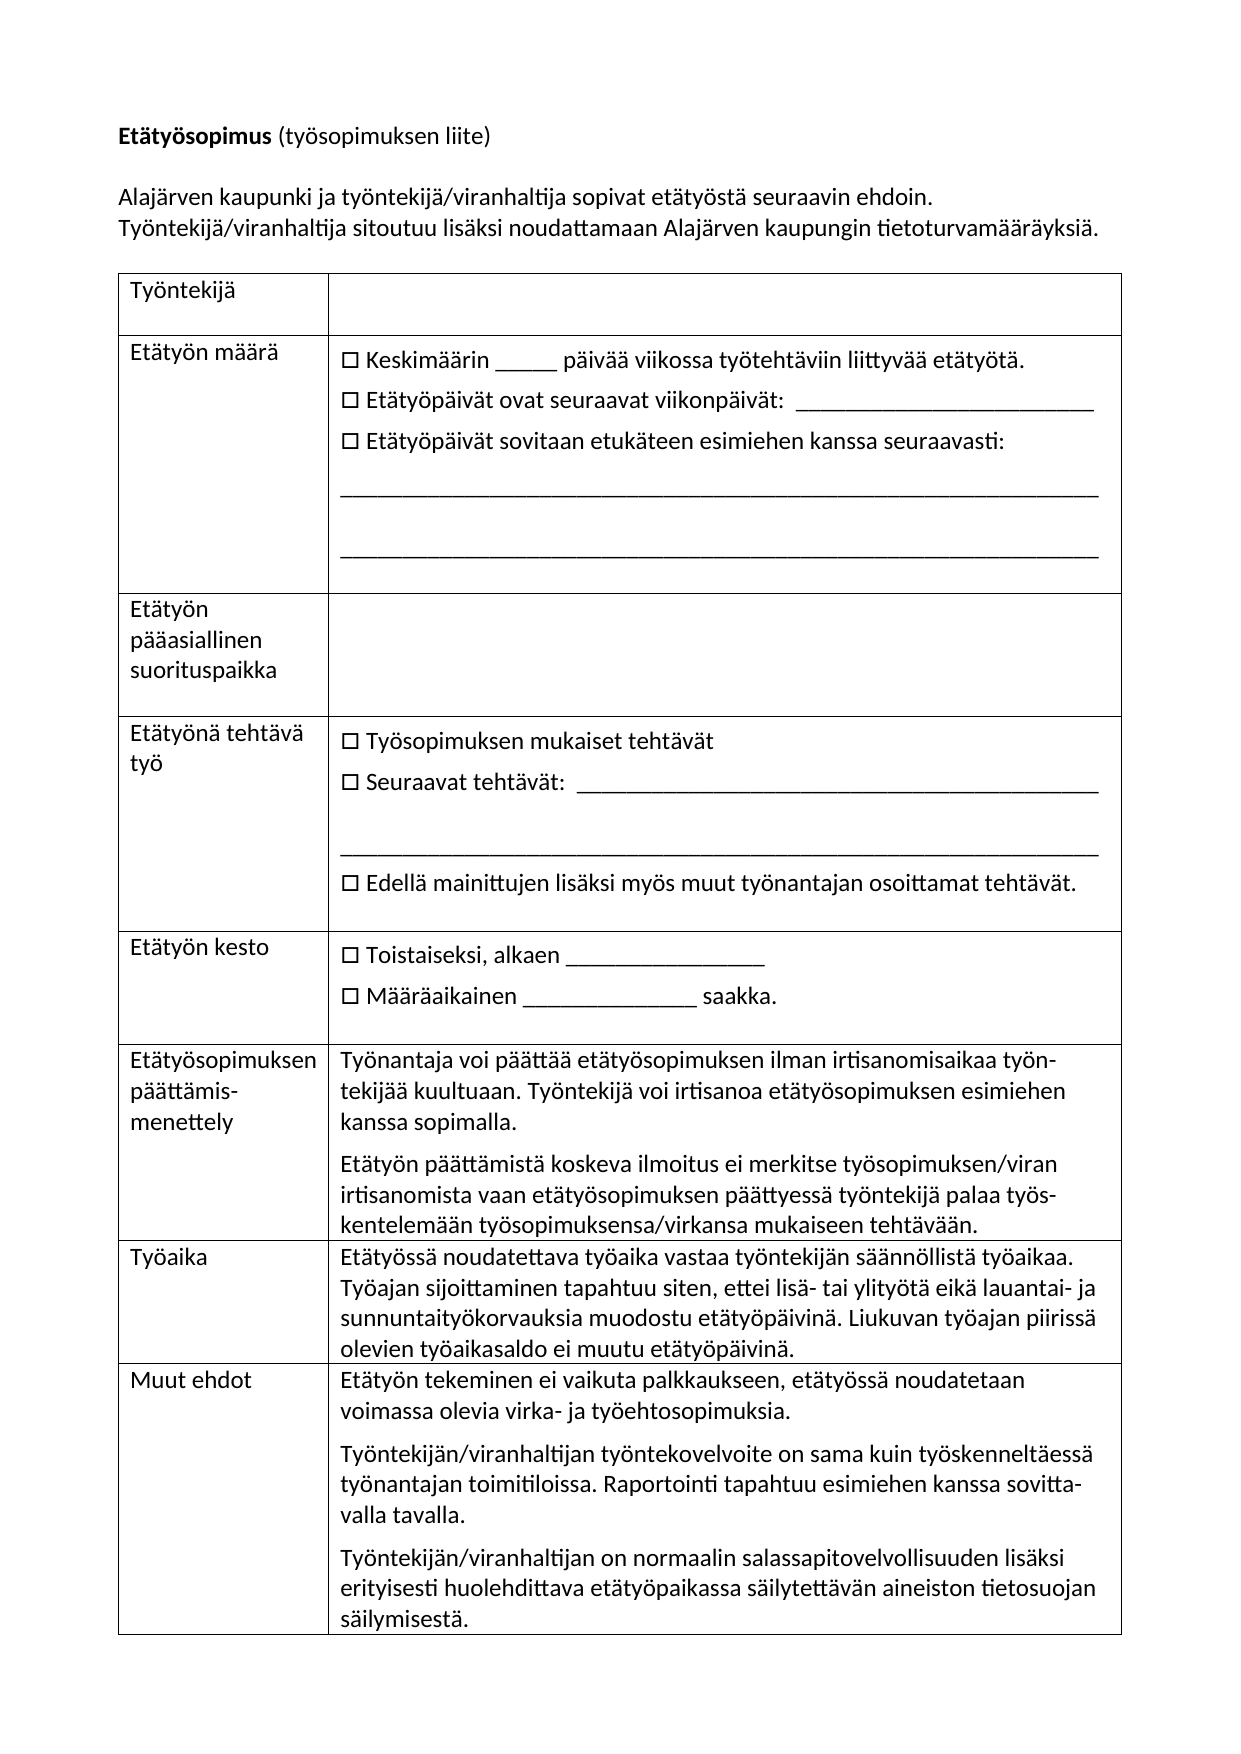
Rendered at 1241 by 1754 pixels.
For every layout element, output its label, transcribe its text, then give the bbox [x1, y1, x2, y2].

table_header [329, 274, 1121, 335]
table_cell Etätyön tekeminen ei vaikuta palkkaukseen, etätyössä noudatetaan voimassa olevia virka- ja työehtosopimuksia. Työntekijän/viranhaltijan työntekovelvoite on sama kuin työskenneltäessä työnantajan toimitiloissa. Raportointi tapahtuu esimiehen kanssa sovitta-valla tavalla. Työntekijän/viranhaltijan on normaalin salassapitovelvollisuuden lisäksi erityisesti huolehdittava etätyöpaikassa säilytettävän aineiston tietosuojan säilymisestä. [329, 1364, 1121, 1633]
table_cell □ Työsopimuksen mukaiset tehtävät □ Seuraavat tehtävät: __________________________________________ _____________________________________________________________ □ Edellä mainittujen lisäksi myös muut työnantajan osoittamat tehtävät. [329, 717, 1121, 931]
text Etätyösopimus (työsopimuksen liite) [118, 120, 1122, 151]
table_cell Etätyösopimuksen päättämis- menettely [119, 1045, 328, 1240]
table_cell Muut ehdot [119, 1364, 328, 1633]
text Alajärven kaupunki ja työntekijä/viranhaltija sopivat etätyöstä seuraavin ehdoin. Työntekijä/viranhaltija sitoutuu lisäksi noudattamaan Alajärven kaupungin tietoturvamääräyksiä. [118, 181, 1122, 242]
table_cell Työnantaja voi päättää etätyösopimuksen ilman irtisanomisaikaa työn-tekijää kuultuaan. Työntekijä voi irtisanoa etätyösopimuksen esimiehen kanssa sopimalla. Etätyön päättämistä koskeva ilmoitus ei merkitse työsopimuksen/viran irtisanomista vaan etätyösopimuksen päättyessä työntekijä palaa työs-kentelemään työsopimuksensa/virkansa mukaiseen tehtävään. [329, 1045, 1121, 1240]
table_cell Etätyön kesto [119, 932, 328, 1043]
table_cell Etätyössä noudatettava työaika vastaa työntekijän säännöllistä työaikaa. Työajan sijoittaminen tapahtuu siten, ettei lisä- tai ylityötä eikä lauantai- ja sunnuntaityökorvauksia muodostu etätyöpäivinä. Liukuvan työajan piirissä olevien työaikasaldo ei muutu etätyöpäivinä. [329, 1241, 1121, 1363]
table_cell Etätyön määrä [119, 336, 328, 593]
table_cell Etätyön pääasiallinen suorituspaikka [119, 594, 328, 716]
table_cell □ Keskimäärin _____ päivää viikossa työtehtäviin liittyvää etätyötä. □ Etätyöpäivät ovat seuraavat viikonpäivät: ________________________ □ Etätyöpäivät sovitaan etukäteen esimiehen kanssa seuraavasti: _____________________________________________________________ _____________________________________________________________ [329, 336, 1121, 593]
table_header Työntekijä [119, 274, 328, 335]
table_cell Etätyönä tehtävä työ [119, 717, 328, 931]
table_cell □ Toistaiseksi, alkaen ________________ □ Määräaikainen ______________ saakka. [329, 932, 1121, 1043]
table_cell Työaika [119, 1241, 328, 1363]
table_cell [329, 594, 1121, 716]
